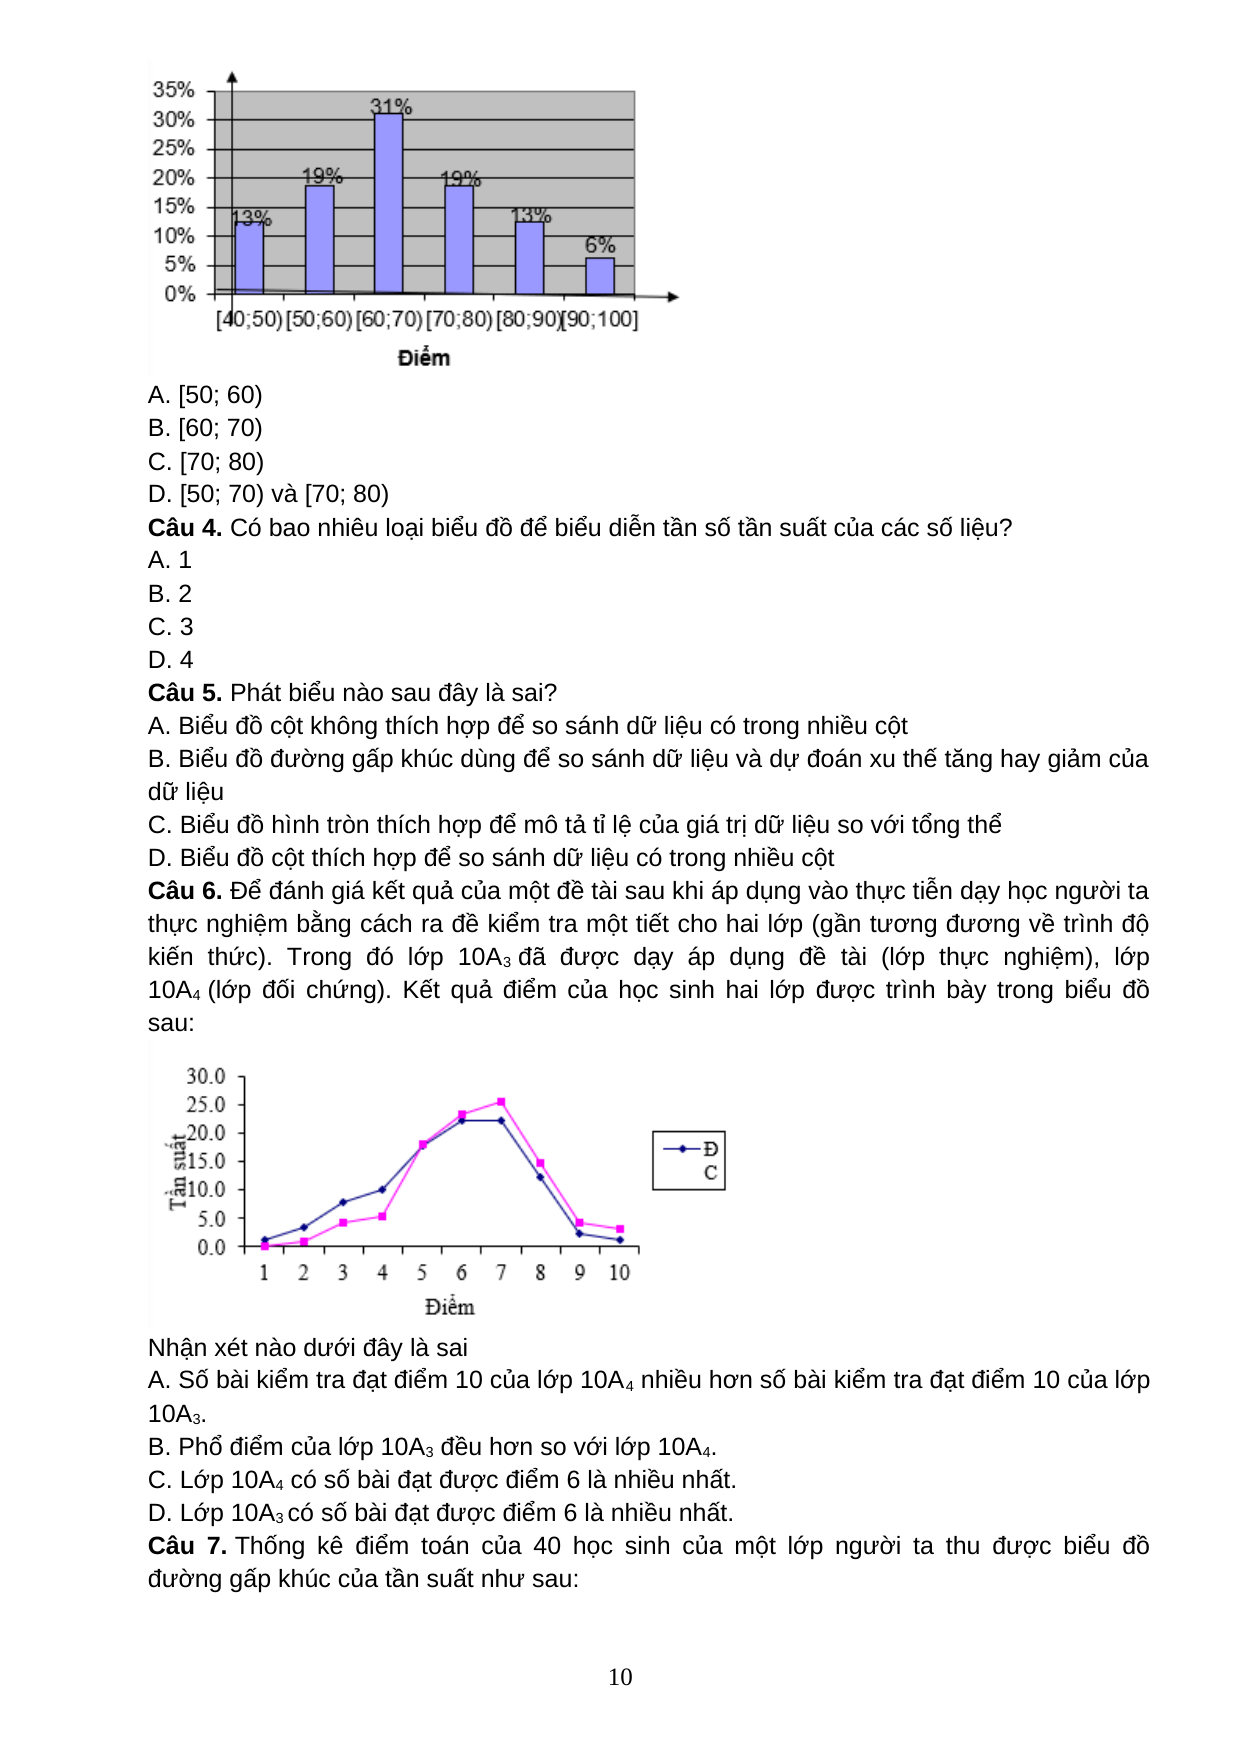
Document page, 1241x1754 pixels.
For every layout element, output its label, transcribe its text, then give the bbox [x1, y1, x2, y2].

text B. Biểu đồ đường gấp khúc dùng để so sánh dữ liệu và dự đoán xu thế tăng hay giảm của dữ liệu [148, 744, 1152, 805]
text C. Lớp 10A4 có số bài đạt được điểm 6 là nhiều nhất. [148, 1464, 1152, 1493]
text D. Lớp 10A3 có số bài đạt được điểm 6 là nhiều nhất. [148, 1498, 1152, 1526]
picture [147, 1040, 737, 1329]
text Nhận xét nào dưới đây là sai [148, 1332, 1152, 1361]
text C. [70; 80) [148, 446, 1152, 475]
text Câu 6. Để đánh giá kết quả của một đề tài sau khi áp dụng vào thực tiễn dạy học người ta thực nghiệm bằng cách ra đề kiểm tra một tiết cho hai lớp (gần tương đương về trình độ kiến thức). Trong đó lớp 10A3 đã được dạy áp dụng đề tài (lớp thực nghiệm), lớp 10A4 (lớp đối chứng). Kết quả điểm của học sinh hai lớp được trình bày trong biểu đồ sau: [148, 876, 1152, 1037]
text Câu 7. Thống kê điểm toán của 40 học sinh của một lớp người ta thu được biểu đồ đường gấp khúc của tần suất như sau: [148, 1531, 1152, 1592]
text C. Biểu đồ hình tròn thích hợp để mô tả tỉ lệ của giá trị dữ liệu so với tổng thể [148, 810, 1152, 838]
text Câu 5. Phát biểu nào sau đây là sai? [148, 678, 1152, 706]
text Câu 4. Có bao nhiêu loại biểu đồ để biểu diễn tần số tần suất của các số liệu? [148, 512, 1152, 541]
picture [147, 59, 692, 377]
text D. 4 [148, 644, 1152, 673]
text A. 1 [148, 546, 1152, 574]
text D. Biểu đồ cột thích hợp để so sánh dữ liệu có trong nhiều cột [148, 843, 1152, 871]
text B. 2 [148, 578, 1152, 607]
text B. Phổ điểm của lớp 10A3 đều hơn so với lớp 10A4. [148, 1432, 1152, 1460]
text A. [50; 60) [148, 380, 1152, 409]
text A. Biểu đồ cột không thích hợp để so sánh dữ liệu có trong nhiều cột [148, 711, 1152, 739]
text B. [60; 70) [148, 413, 1152, 442]
text D. [50; 70) và [70; 80) [148, 479, 1152, 508]
text A. Số bài kiểm tra đạt điểm 10 của lớp 10A4 nhiều hơn số bài kiểm tra đạt điểm 10 của lớp 10A3. [148, 1366, 1152, 1427]
text C. 3 [148, 612, 1152, 640]
